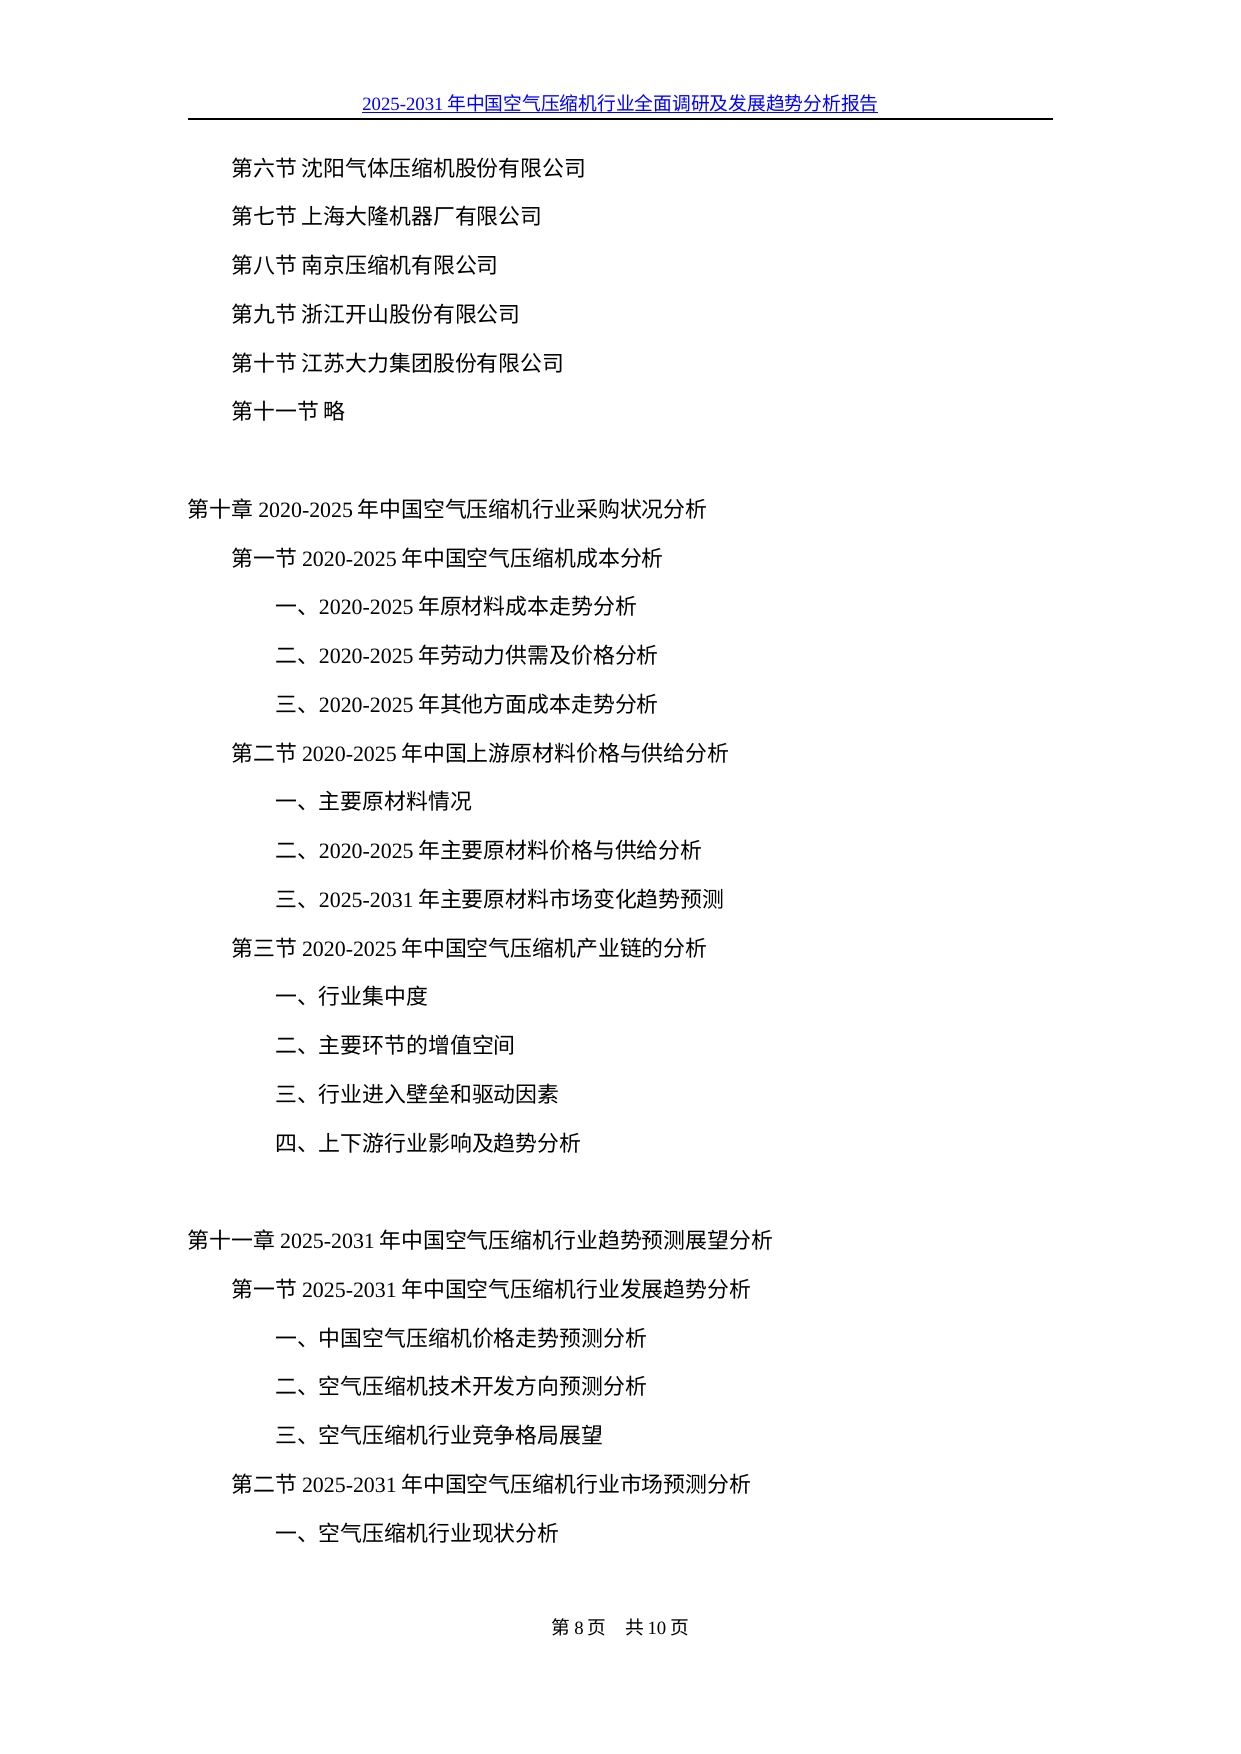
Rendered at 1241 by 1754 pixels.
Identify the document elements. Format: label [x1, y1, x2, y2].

text [187, 150, 1053, 1548]
